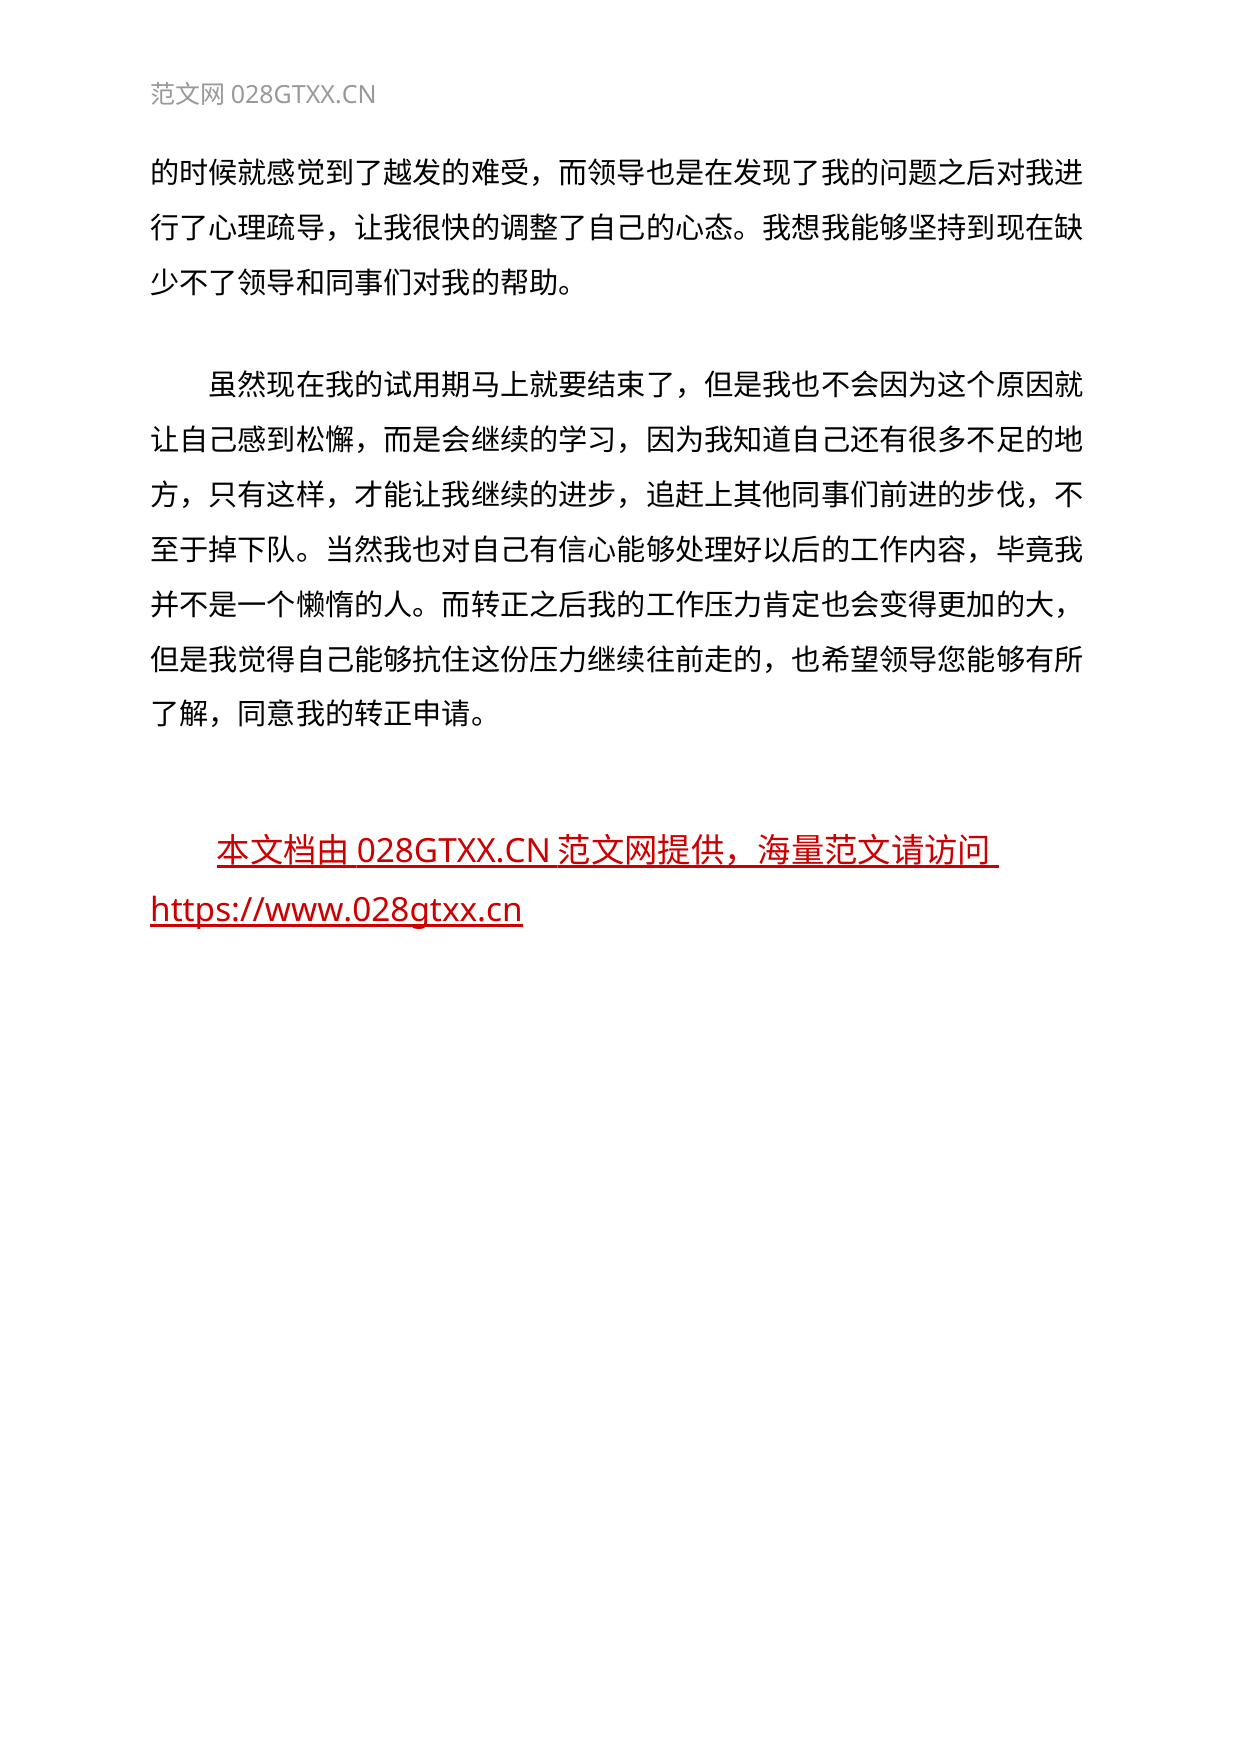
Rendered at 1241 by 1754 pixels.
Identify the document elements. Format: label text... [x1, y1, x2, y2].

text 虽然现在我的试用期马上就要结束了，但是我也不会因为这个原因就让自己感到松懈，而是会继续的学习，因为我知道自己还有很多不足的地方，只有这样，才能让我继续的进步，追赶上其他同事们前进的步伐，不至于掉下队。当然我也对自己有信心能够处理好以后的工作内容，毕竟我并不是一个懒惰的人。而转正之后我的工作压力肯定也会变得更加的大，但是我觉得自己能够抗住这份压力继续往前走的，也希望领导您能够有所了解，同意我的转正申请。 [150, 362, 1090, 733]
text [150, 150, 1090, 302]
text 本文档由028GTXX.CN范文网提供，海量范文请访问 https://www.028gtxx.cn [150, 824, 1090, 931]
